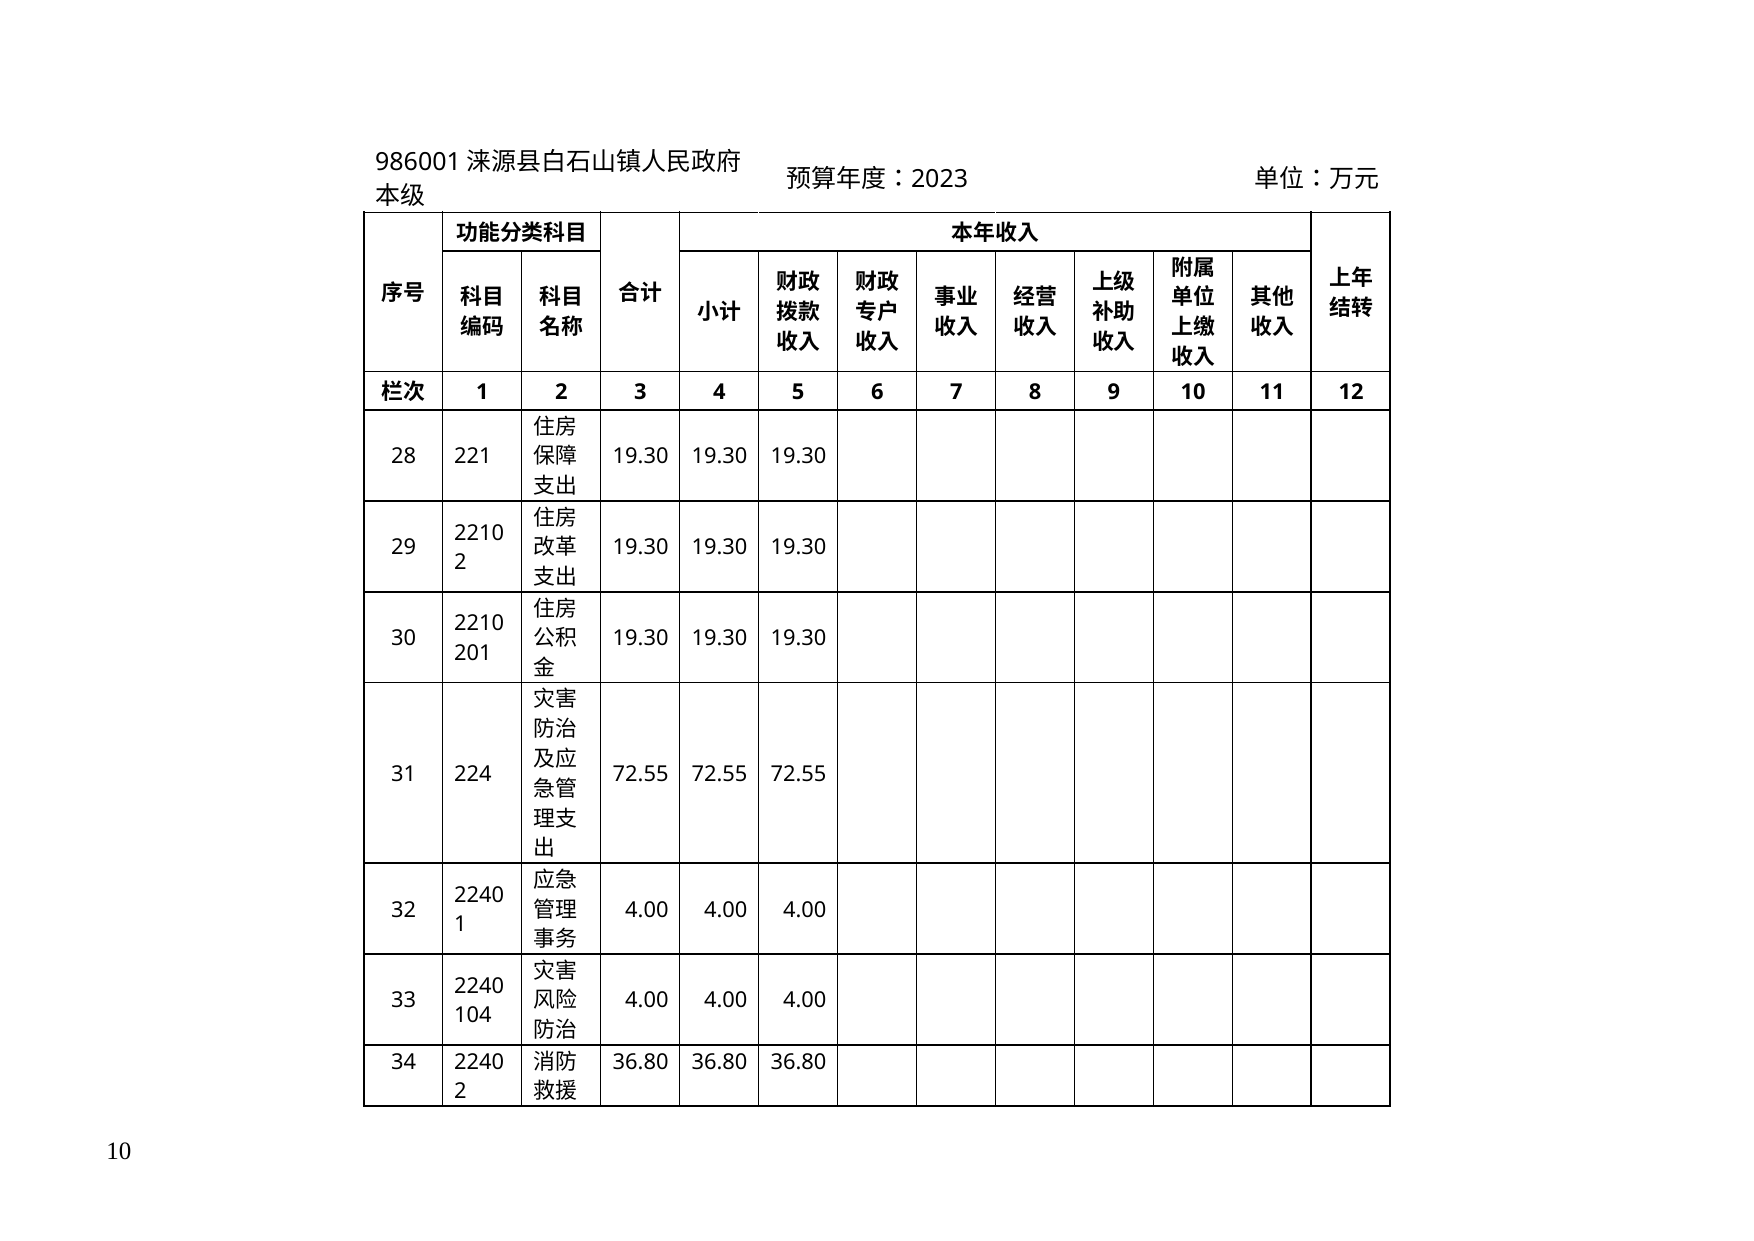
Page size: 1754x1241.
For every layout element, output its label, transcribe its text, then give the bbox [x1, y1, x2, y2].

table_cell [838, 593, 916, 682]
table_cell 36.80 [680, 1046, 758, 1105]
table_cell 19.30 [759, 502, 837, 591]
table_cell 6 [838, 372, 916, 409]
table_cell [1075, 502, 1153, 591]
table_cell 8 [996, 372, 1074, 409]
table_cell [917, 502, 995, 591]
table_cell 上级补助收入 [1075, 252, 1153, 371]
table_cell [996, 683, 1074, 862]
table_cell 财政拨款 收入 [759, 252, 837, 371]
table_cell 栏次 [365, 372, 442, 409]
table_cell [838, 411, 916, 500]
table_header 预算年度：2023 [759, 143, 995, 211]
table_cell 72.55 [601, 683, 679, 862]
table_cell 19.30 [601, 411, 679, 500]
table_cell [1312, 683, 1389, 862]
table_cell [1312, 955, 1389, 1044]
table_cell 小计 [680, 252, 758, 371]
table_cell 29 [365, 502, 442, 591]
table_cell 19.30 [680, 593, 758, 682]
table_cell [996, 502, 1074, 591]
table_header 986001涞源县白石山镇人民政府本级 [365, 143, 758, 211]
table_cell 其他收入 [1233, 252, 1310, 371]
table_cell [917, 955, 995, 1044]
table_cell 本年收入 [680, 213, 1310, 250]
table_cell 附属单位上缴收入 [1154, 252, 1232, 371]
table_cell 7 [917, 372, 995, 409]
table_cell 221 [443, 411, 521, 500]
table_cell 科目 编码 [443, 252, 521, 371]
table_cell 经营收入 [996, 252, 1074, 371]
table_cell [1312, 593, 1389, 682]
table_cell 4.00 [680, 864, 758, 953]
table_cell 34 [365, 1046, 442, 1105]
table_cell [1312, 411, 1389, 500]
table_cell [1233, 864, 1310, 953]
table_cell 住房保障支出 [522, 411, 600, 500]
table_cell [917, 683, 995, 862]
table_cell 32 [365, 864, 442, 953]
table_cell [1075, 1046, 1153, 1105]
table_cell 事业收入 [917, 252, 995, 371]
table_cell 2210201 [443, 593, 521, 682]
table_cell 上年结转 [1312, 213, 1389, 371]
table_cell 11 [1233, 372, 1310, 409]
table_cell 4.00 [601, 955, 679, 1044]
table_cell [996, 593, 1074, 682]
table_cell [917, 1046, 995, 1105]
table_cell 2 [522, 372, 600, 409]
table_cell 功能分类科目 [443, 213, 600, 250]
table_cell 19.30 [601, 593, 679, 682]
table_cell 19.30 [680, 502, 758, 591]
table_cell 消防救援事务 [522, 1046, 600, 1105]
table_cell 224 [443, 683, 521, 862]
table_cell [1075, 864, 1153, 953]
table_cell [996, 955, 1074, 1044]
table_cell [1233, 593, 1310, 682]
table_cell [996, 864, 1074, 953]
table_cell 3 [601, 372, 679, 409]
table_cell 2240104 [443, 955, 521, 1044]
table_cell 4.00 [601, 864, 679, 953]
table_cell [838, 683, 916, 862]
table_cell 4 [680, 372, 758, 409]
table_cell [1075, 683, 1153, 862]
table_cell 31 [365, 683, 442, 862]
table_cell 序号 [365, 213, 442, 371]
table_cell 4.00 [759, 955, 837, 1044]
table_cell 灾害防治及应急管理支出 [522, 683, 600, 862]
table_header 单位：万元 [996, 143, 1389, 211]
table_cell [917, 411, 995, 500]
table_cell 财政专户 收入 [838, 252, 916, 371]
table_cell 30 [365, 593, 442, 682]
table_cell 4.00 [680, 955, 758, 1044]
table_cell [1154, 502, 1232, 591]
table_cell [838, 502, 916, 591]
table_cell [1233, 955, 1310, 1044]
table_cell [838, 955, 916, 1044]
table_cell [1233, 1046, 1310, 1105]
table_cell [1075, 411, 1153, 500]
table_cell 12 [1312, 372, 1389, 409]
table_cell [1154, 593, 1232, 682]
table_cell [1075, 593, 1153, 682]
table_cell [1154, 1046, 1232, 1105]
table_cell 22102 [443, 502, 521, 591]
table_cell 72.55 [680, 683, 758, 862]
table_cell 科目名称 [522, 252, 600, 371]
table_cell [1312, 502, 1389, 591]
table_cell 灾害风险防治 [522, 955, 600, 1044]
table_cell [1312, 864, 1389, 953]
table_cell 19.30 [680, 411, 758, 500]
table_cell 33 [365, 955, 442, 1044]
table_cell 28 [365, 411, 442, 500]
table_cell 5 [759, 372, 837, 409]
table_cell [1154, 955, 1232, 1044]
table_cell 36.80 [759, 1046, 837, 1105]
table_cell 19.30 [759, 593, 837, 682]
table_cell 应急管理事务 [522, 864, 600, 953]
table_cell 9 [1075, 372, 1153, 409]
table_cell [917, 593, 995, 682]
table_cell [996, 1046, 1074, 1105]
table_cell 19.30 [601, 502, 679, 591]
table_cell [1154, 411, 1232, 500]
table_cell [1233, 502, 1310, 591]
table_cell [917, 864, 995, 953]
table_cell 1 [443, 372, 521, 409]
table_cell [1154, 683, 1232, 862]
table_cell 住房公积金 [522, 593, 600, 682]
table_cell 22402 [443, 1046, 521, 1105]
table_cell [1233, 411, 1310, 500]
table_cell 10 [1154, 372, 1232, 409]
table_cell 4.00 [759, 864, 837, 953]
table_cell 22401 [443, 864, 521, 953]
table_cell [838, 864, 916, 953]
table_cell 合计 [601, 213, 679, 371]
table_cell [1312, 1046, 1389, 1105]
table_cell 19.30 [759, 411, 837, 500]
table_cell 住房改革支出 [522, 502, 600, 591]
table_cell [1154, 864, 1232, 953]
table_cell 36.80 [601, 1046, 679, 1105]
table_cell [1233, 683, 1310, 862]
table_cell [996, 411, 1074, 500]
table_cell 72.55 [759, 683, 837, 862]
table_cell [1075, 955, 1153, 1044]
table_cell [838, 1046, 916, 1105]
